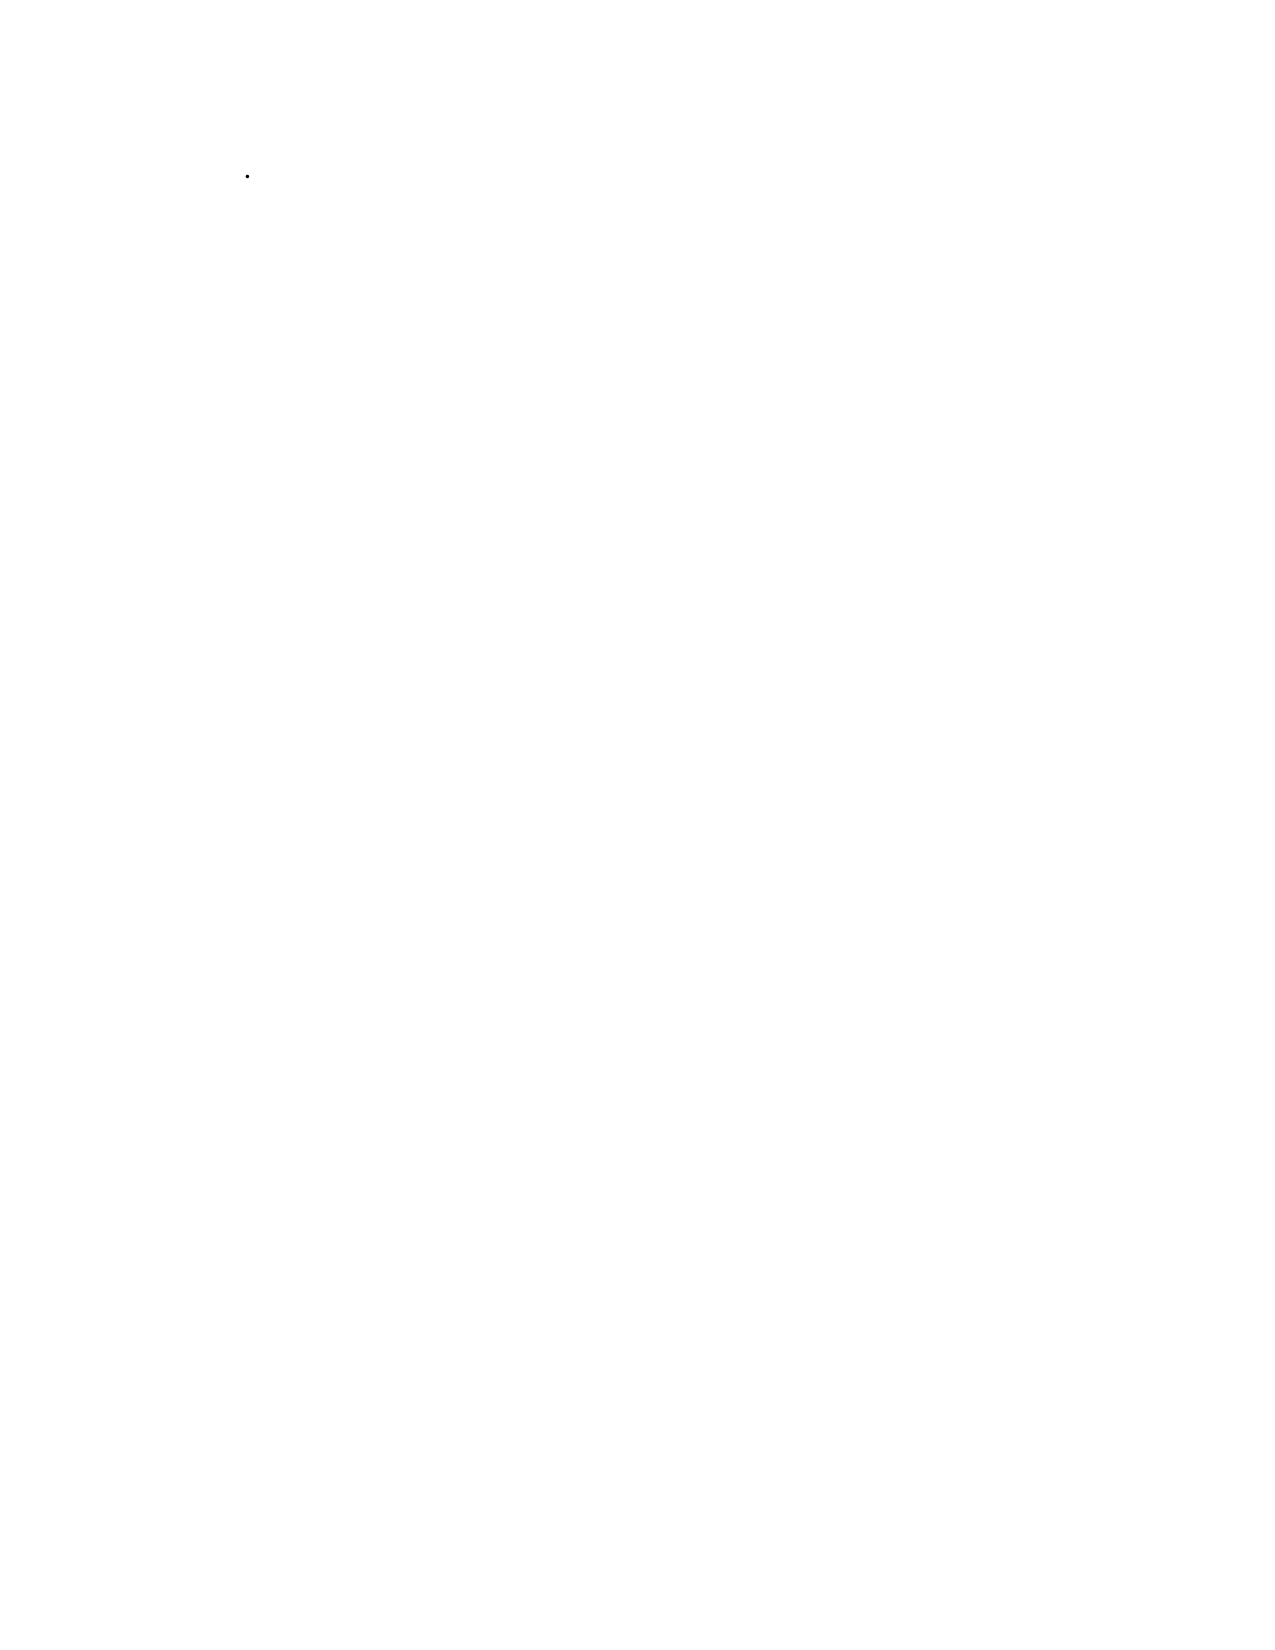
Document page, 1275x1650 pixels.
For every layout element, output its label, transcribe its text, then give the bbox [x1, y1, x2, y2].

text . [244, 150, 1125, 186]
